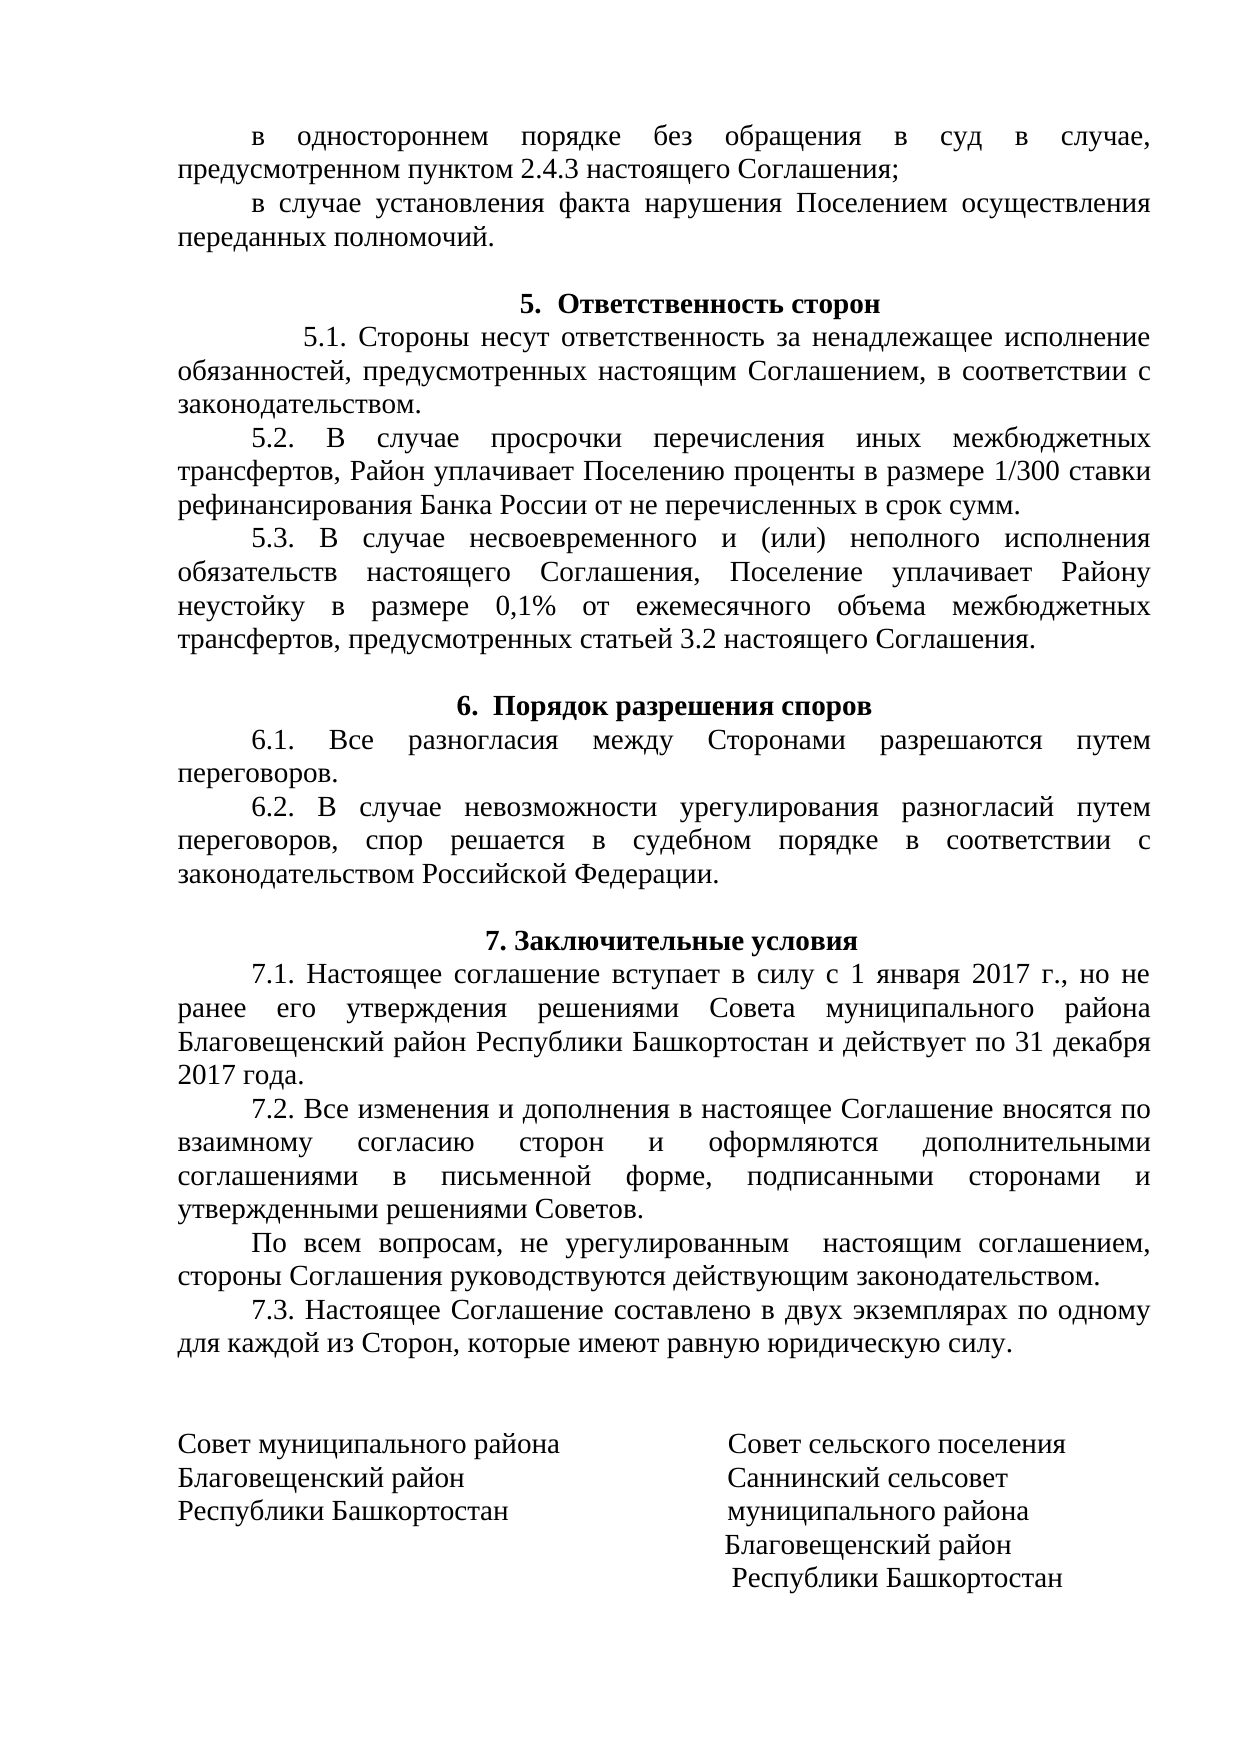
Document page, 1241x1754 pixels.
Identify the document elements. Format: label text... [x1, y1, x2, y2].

text в одностороннем порядке без обращения в суд в случае, предусмотренном пунктом 2.4.3 настоящего Соглашения; [177, 118, 1152, 185]
text Благовещенский район [177, 1527, 1152, 1560]
text Республики Башкортостан муниципального района [177, 1493, 1152, 1527]
text 5.1. Стороны несут ответственность за ненадлежащее исполнение обязанностей, предусмотренных настоящим Соглашением, в соответствии с законодательством. [177, 319, 1152, 420]
text 5.2. В случае просрочки перечисления иных межбюджетных трансфертов, Район уплачивает Поселению проценты в размере 1/300 ставки рефинансирования Банка России от не перечисленных в срок сумм. [177, 420, 1152, 521]
text 5.3. В случае несвоевременного и (или) неполного исполнения обязательств настоящего Соглашения, Поселение уплачивает Району неустойку в размере 0,1% от ежемесячного объема межбюджетных трансфертов, предусмотренных статьей 3.2 настоящего Соглашения. [177, 521, 1152, 655]
text По всем вопросам, не урегулированным настоящим соглашением, стороны Соглашения руководствуются действующим законодательством. [177, 1225, 1152, 1292]
text Совет муниципального района Совет сельского поселения [177, 1426, 1152, 1460]
text 7. Заключительные условия [177, 923, 1152, 957]
text 6. Порядок разрешения споров [177, 688, 1152, 722]
text 7.3. Настоящее Соглашение составлено в двух экземплярах по одному для каждой из Сторон, которые имеют равную юридическую силу. [177, 1292, 1152, 1359]
text Республики Башкортостан [177, 1560, 1152, 1594]
text 7.1. Настоящее соглашение вступает в силу с 1 января 2017 г., но не ранее его утверждения решениями Совета муниципального района Благовещенский район Республики Башкортостан и действует по 31 декабря 2017 года. [177, 957, 1152, 1091]
text 6.1. Все разногласия между Сторонами разрешаются путем переговоров. [177, 722, 1152, 789]
text Благовещенский район Саннинский сельсовет [177, 1460, 1152, 1493]
text в случае установления факта нарушения Поселением осуществления переданных полномочий. [177, 185, 1152, 252]
text 6.2. В случае невозможности урегулирования разногласий путем переговоров, спор решается в судебном порядке в соответствии с законодательством Российской Федерации. [177, 789, 1152, 889]
text 7.2. Все изменения и дополнения в настоящее Соглашение вносятся по взаимному согласию сторон и оформляются дополнительными соглашениями в письменной форме, подписанными сторонами и утвержденными решениями Советов. [177, 1091, 1152, 1225]
list Ответственность сторон [248, 286, 1152, 319]
